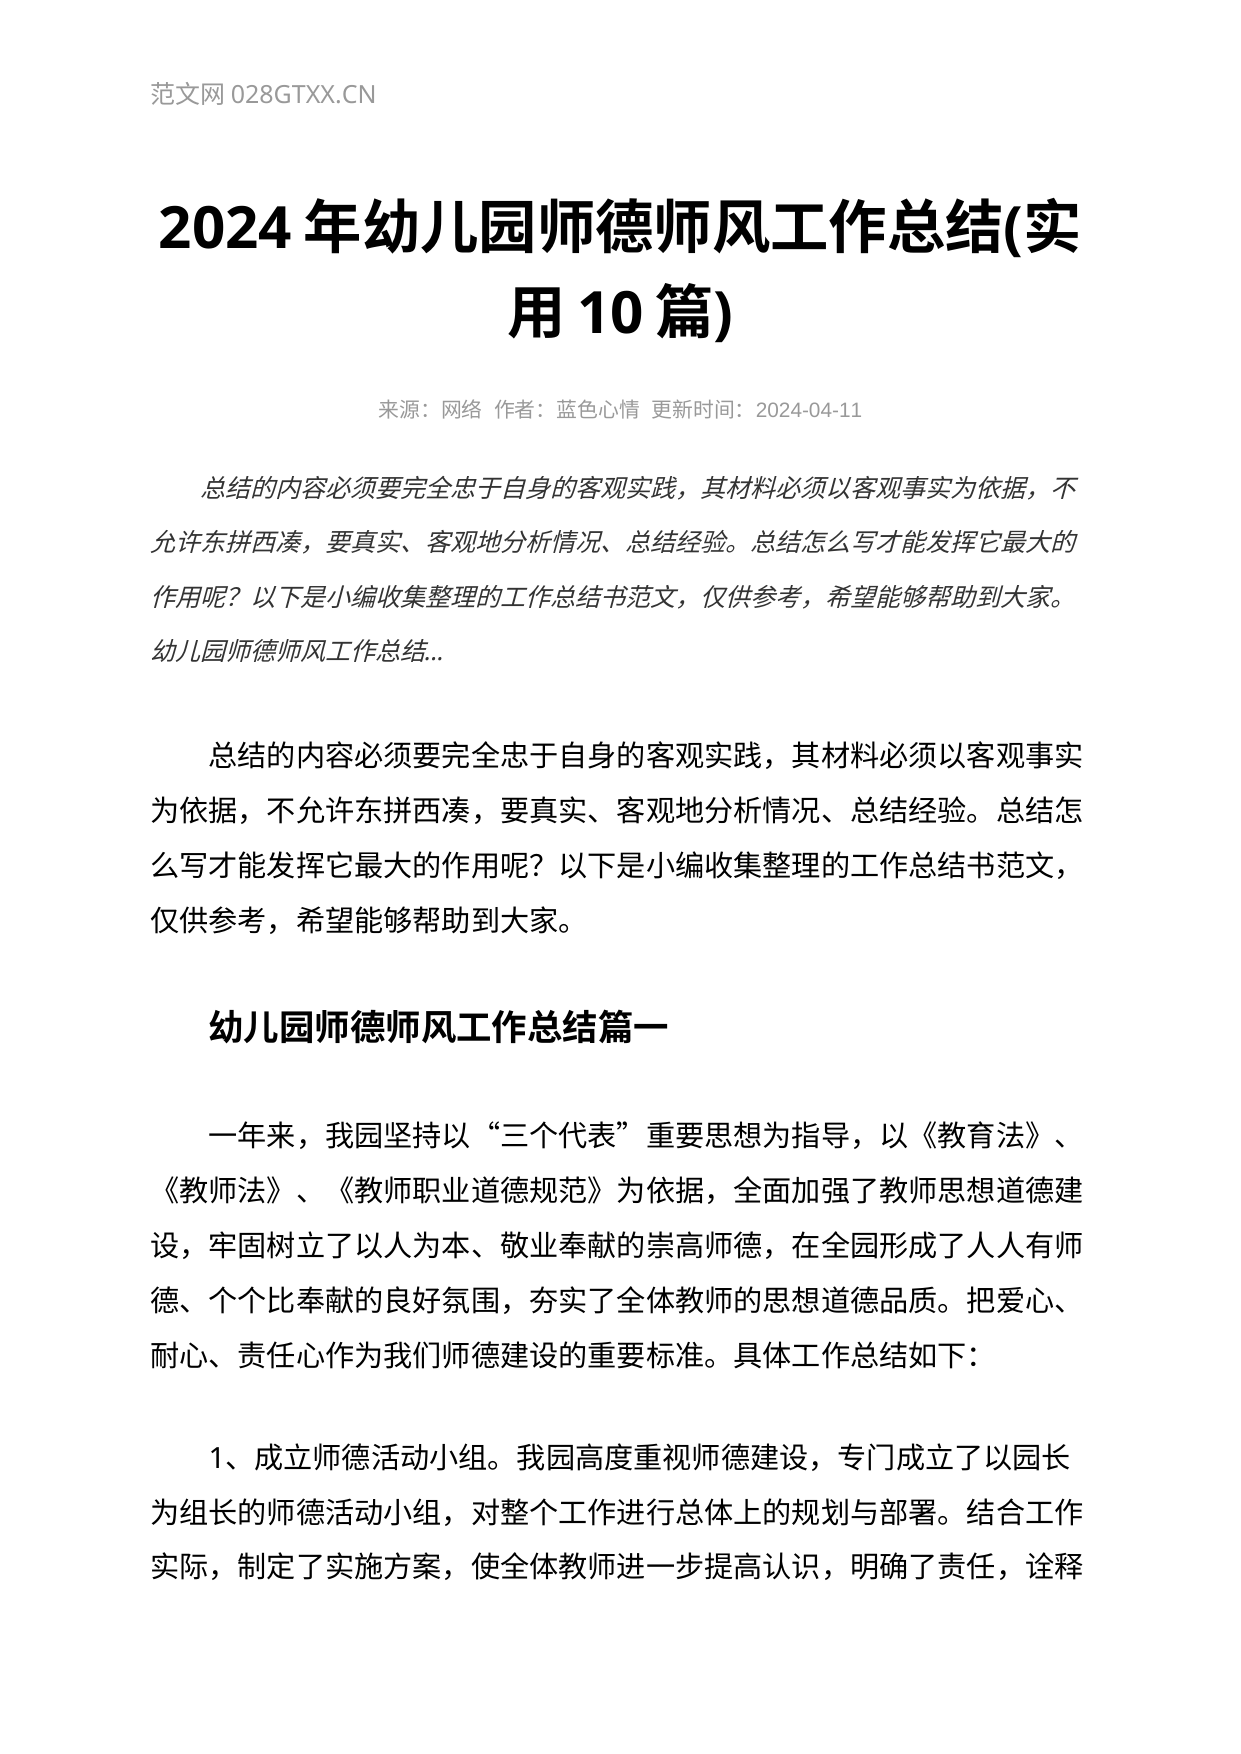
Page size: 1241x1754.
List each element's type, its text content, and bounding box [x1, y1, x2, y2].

text 一年来，我园坚持以“三个代表”重要思想为指导，以《教育法》、《教师法》、《教师职业道德规范》为依据，全面加强了教师思想道德建设，牢固树立了以人为本、敬业奉献的崇高师德，在全园形成了人人有师德、个个比奉献的良好氛围，夯实了全体教师的思想道德品质。把爱心、耐心、责任心作为我们师德建设的重要标准。具体工作总结如下： [150, 1113, 1090, 1375]
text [150, 1434, 1090, 1586]
text 来源：网络 作者：蓝色心情 更新时间：2024-04-11 [150, 398, 1090, 422]
text 总结的内容必须要完全忠于自身的客观实践，其材料必须以客观事实为依据，不允许东拼西凑，要真实、客观地分析情况、总结经验。总结怎么写才能发挥它最大的作用呢？以下是小编收集整理的工作总结书范文，仅供参考，希望能够帮助到大家。 [150, 733, 1090, 940]
text 总结的内容必须要完全忠于自身的客观实践，其材料必须以客观事实为依据，不允许东拼西凑，要真实、客观地分析情况、总结经验。总结怎么写才能发挥它最大的作用呢？以下是小编收集整理的工作总结书范文，仅供参考，希望能够帮助到大家。幼儿园师德师风工作总结... [150, 468, 1090, 668]
subtitle 2024年幼儿园师德师风工作总结(实用10篇) [150, 181, 1090, 351]
text 幼儿园师德师风工作总结篇一 [150, 999, 1090, 1051]
